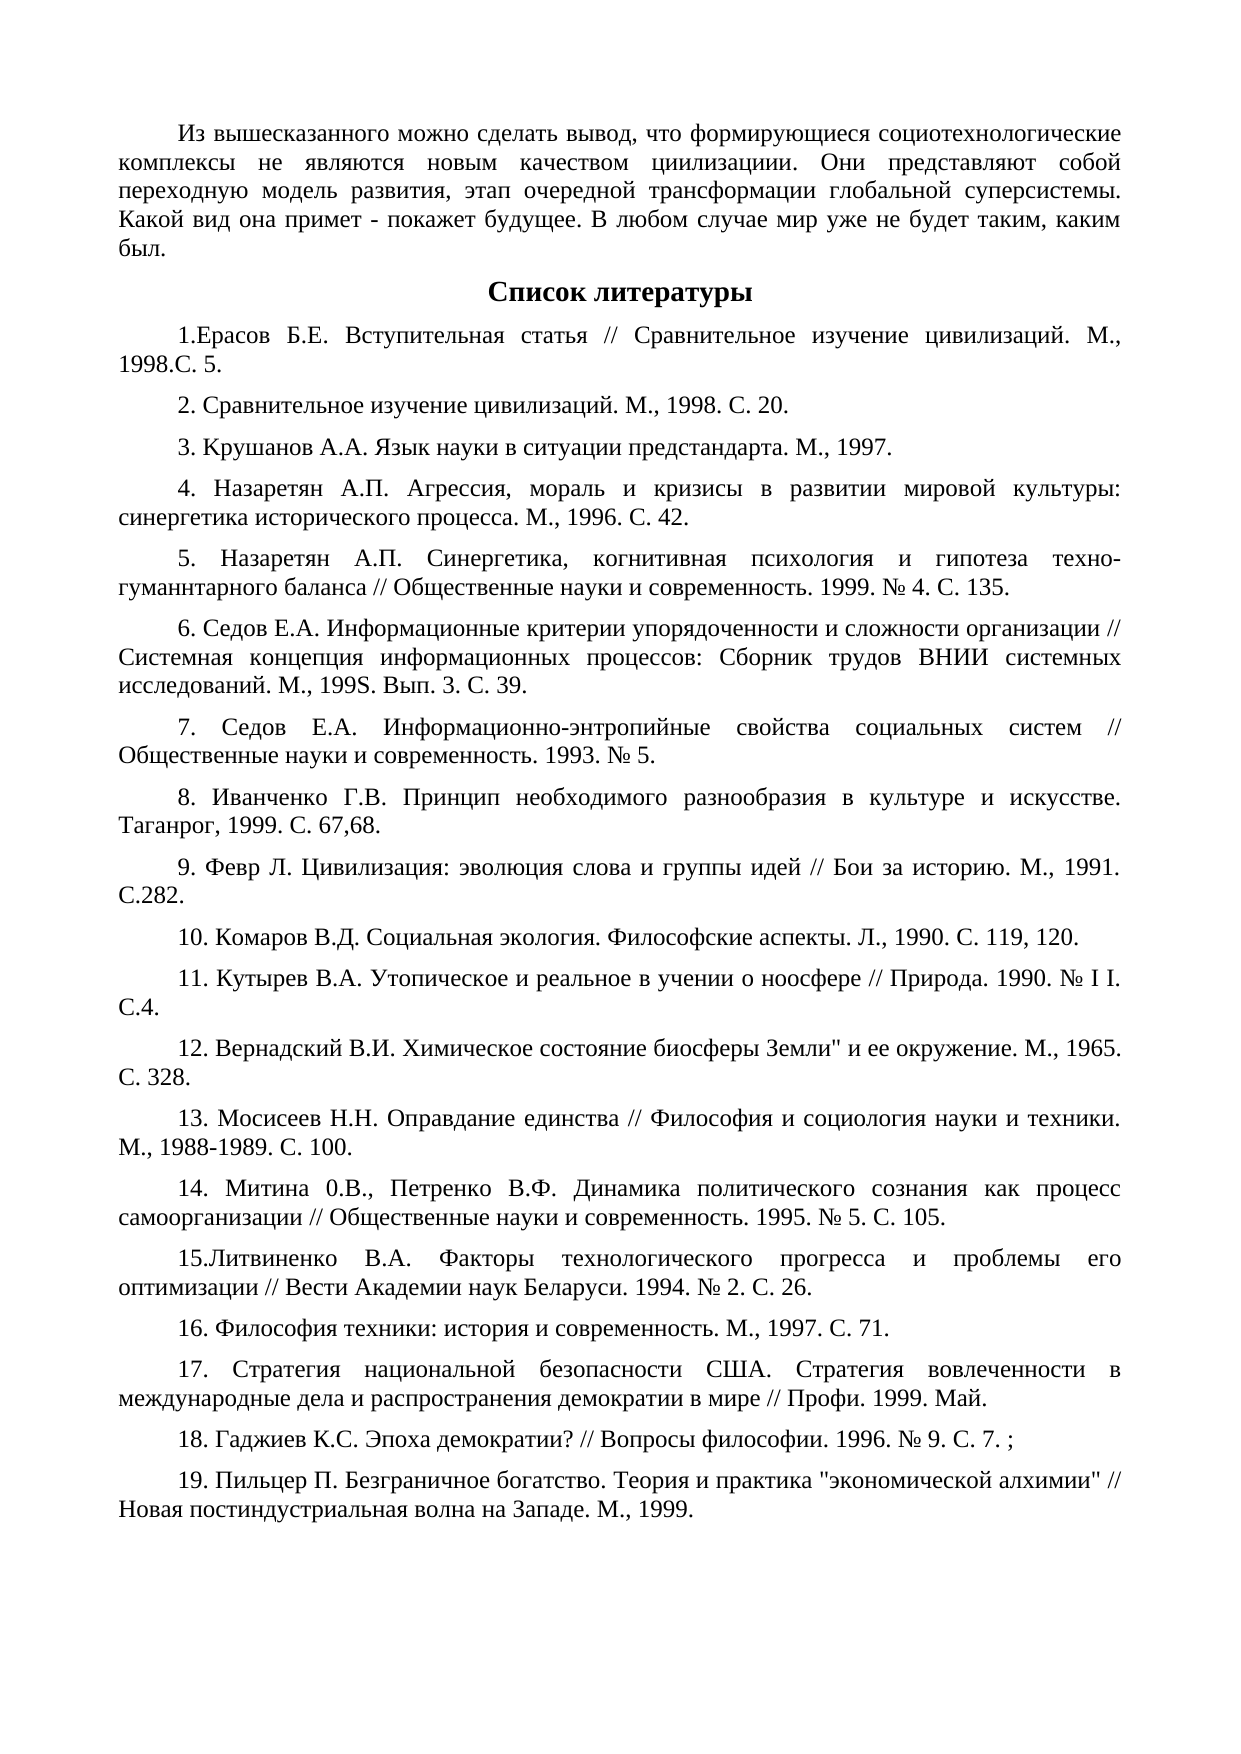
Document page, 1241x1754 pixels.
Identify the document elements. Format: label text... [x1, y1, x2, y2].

text 15.Литвиненко В.А. Факторы технологического прогресса и проблемы его оптимизации // Вести Академии наук Беларуси. 1994. № 2. С. 26. [118, 1243, 1122, 1300]
text 11. Кутырев В.А. Утопическое и реальное в учении о ноосфере // Природа. 1990. № I I. С.4. [118, 963, 1122, 1020]
text 12. Вернадский В.И. Химическое состояние биосферы Земли" и ее окружение. М., 1965. С. 328. [118, 1033, 1122, 1090]
text 6. Седов E.A. Информационные критерии упорядоченности и сложности организации // Системная концепция информационных процессов: Сборник трудов ВНИИ системных исследований. М., 199S. Вып. 3. С. 39. [118, 613, 1122, 699]
text 13. Mосисеев Н.H. Оправдание единства // Философия и социология науки и техники. М., 1988-1989. С. 100. [118, 1103, 1122, 1160]
text 17. Стратегия национальной безопасности США. Стратегия вовлеченности в международные дела и распространения демократии в мире // Профи. 1999. Май. [118, 1354, 1122, 1412]
text 3. Kрушанов А.А. Язык науки в ситуации предстандарта. М., 1997. [118, 432, 1122, 460]
text 10. Комаров В.Д. Социальная экология. Философские аспекты. Л., 1990. С. 119, 120. [118, 922, 1122, 950]
text 2. Сравнительное изучение цивилизаций. М., 1998. С. 20. [118, 390, 1122, 419]
text 16. Философия техники: история и современность. М., 1997. С. 71. [118, 1313, 1122, 1342]
text 14. Митина 0.В., Петренко В.Ф. Динамика политического сознания как процесс самоорганизации // Общественные науки и современность. 1995. № 5. С. 105. [118, 1173, 1122, 1230]
text 7. Cедов Е.А. Информационно-энтропийные свойства социальных систем // Общественные науки и современность. 1993. № 5. [118, 712, 1122, 769]
text 8. Иванченко Г.В. Принцип необходимого разнообразия в культуре и искусстве. Таганрог, 1999. С. 67,68. [118, 782, 1122, 839]
text 9. Февр Л. Цивилизация: эволюция слова и группы идей // Бои за историю. М., 1991. С.282. [118, 852, 1122, 909]
text 1.Ерасов Б.Е. Вступительная статья // Сравнительное изучение цивилизаций. М., 1998.С. 5. [118, 320, 1122, 378]
text 4. Назаретян А.П. Агрессия, мораль и кризисы в развитии мировой культуры: синергетика исторического процесса. М., 1996. С. 42. [118, 473, 1122, 530]
text Список литературы [118, 274, 1122, 308]
text 19. Пильцер П. Безграничное богатство. Теория и практика "экономической алхимии" // Новая постиндустриальная волна на Западе. М., 1999. [118, 1465, 1122, 1523]
text 5. Назаретян А.П. Синергетика, когнитивная психология и гипотеза техно-гуманнтарного баланса // Общественные науки и современность. 1999. № 4. С. 135. [118, 543, 1122, 600]
text Из вышесказанного можно сделать вывод, что формирующиеся социотехнологические комплексы не являются новым качеством циилизациии. Они представляют собой переходную модель развития, этап очередной трансформации глобальной суперсистемы. Какой вид она примет - покажет будущее. В любом случае мир уже не будет таким, каким был. [118, 118, 1122, 262]
text 18. Гаджиев К.С. Эпоха демократии? // Вопросы философии. 1996. № 9. С. 7. ; [118, 1424, 1122, 1453]
